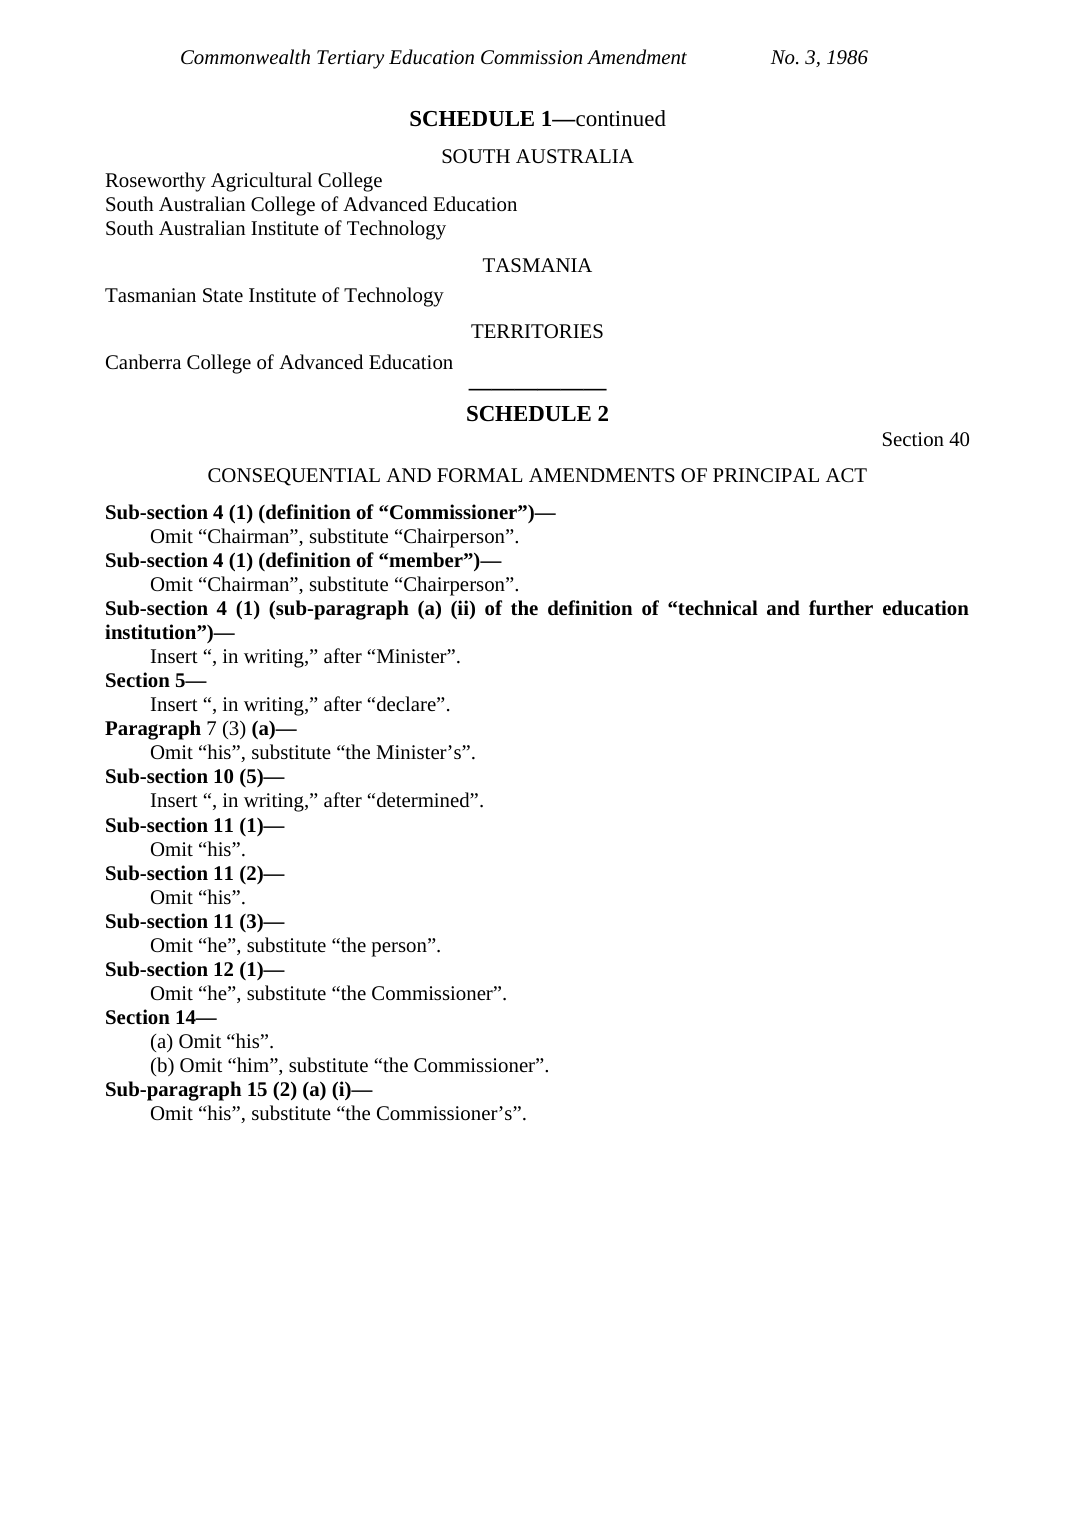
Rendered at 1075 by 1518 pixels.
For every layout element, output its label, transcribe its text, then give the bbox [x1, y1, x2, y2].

text Omit “his”, substitute “the Commissioner’s”. [105, 1101, 970, 1125]
text Roseworthy Agricultural College [105, 168, 970, 192]
text SCHEDULE 1—continued [105, 105, 970, 131]
text Omit “his”. [105, 837, 970, 861]
text South Australian Institute of Technology [105, 216, 970, 240]
text Sub-section 4 (1) (sub-paragraph (a) (ii) of the definition of “technical and further education institution”)— [105, 596, 970, 644]
text TERRITORIES [105, 319, 970, 343]
text SOUTH AUSTRALIA [105, 144, 970, 168]
text Omit “his”, substitute “the Minister’s”. [105, 740, 970, 764]
text Insert “, in writing,” after “determined”. [105, 788, 970, 812]
text Omit “his”. [105, 885, 970, 909]
text Sub-section 12 (1)— [105, 957, 970, 981]
text TASMANIA [105, 253, 970, 277]
text Tasmanian State Institute of Technology [105, 283, 970, 307]
text Insert “, in writing,” after “Minister”. [105, 644, 970, 668]
text Sub-section 4 (1) (definition of “member”)— [105, 548, 970, 572]
text Omit “he”, substitute “the person”. [105, 933, 970, 957]
text (b) Omit “him”, substitute “the Commissioner”. [105, 1053, 970, 1077]
text Canberra College of Advanced Education [105, 350, 970, 374]
text Paragraph 7 (3) (a)— [105, 716, 970, 740]
text CONSEQUENTIAL AND FORMAL AMENDMENTS OF PRINCIPAL ACT [105, 463, 970, 487]
text —————— [105, 374, 970, 400]
text Section 40 [105, 427, 970, 451]
text Sub-paragraph 15 (2) (a) (i)— [105, 1077, 970, 1101]
text Insert “, in writing,” after “declare”. [105, 692, 970, 716]
text Omit “he”, substitute “the Commissioner”. [105, 981, 970, 1005]
text Section 5— [105, 668, 970, 692]
text SCHEDULE 2 [105, 400, 970, 427]
text Sub-section 11 (1)— [105, 812, 970, 837]
text Sub-section 11 (2)— [105, 861, 970, 885]
text Omit “Chairman”, substitute “Chairperson”. [105, 524, 970, 548]
text (a) Omit “his”. [105, 1029, 970, 1053]
text Omit “Chairman”, substitute “Chairperson”. [105, 572, 970, 596]
text Sub-section 10 (5)— [105, 764, 970, 788]
text Sub-section 11 (3)— [105, 909, 970, 933]
text Sub-section 4 (1) (definition of “Commissioner”)— [105, 500, 970, 524]
text South Australian College of Advanced Education [105, 192, 970, 216]
text Section 14— [105, 1005, 970, 1029]
